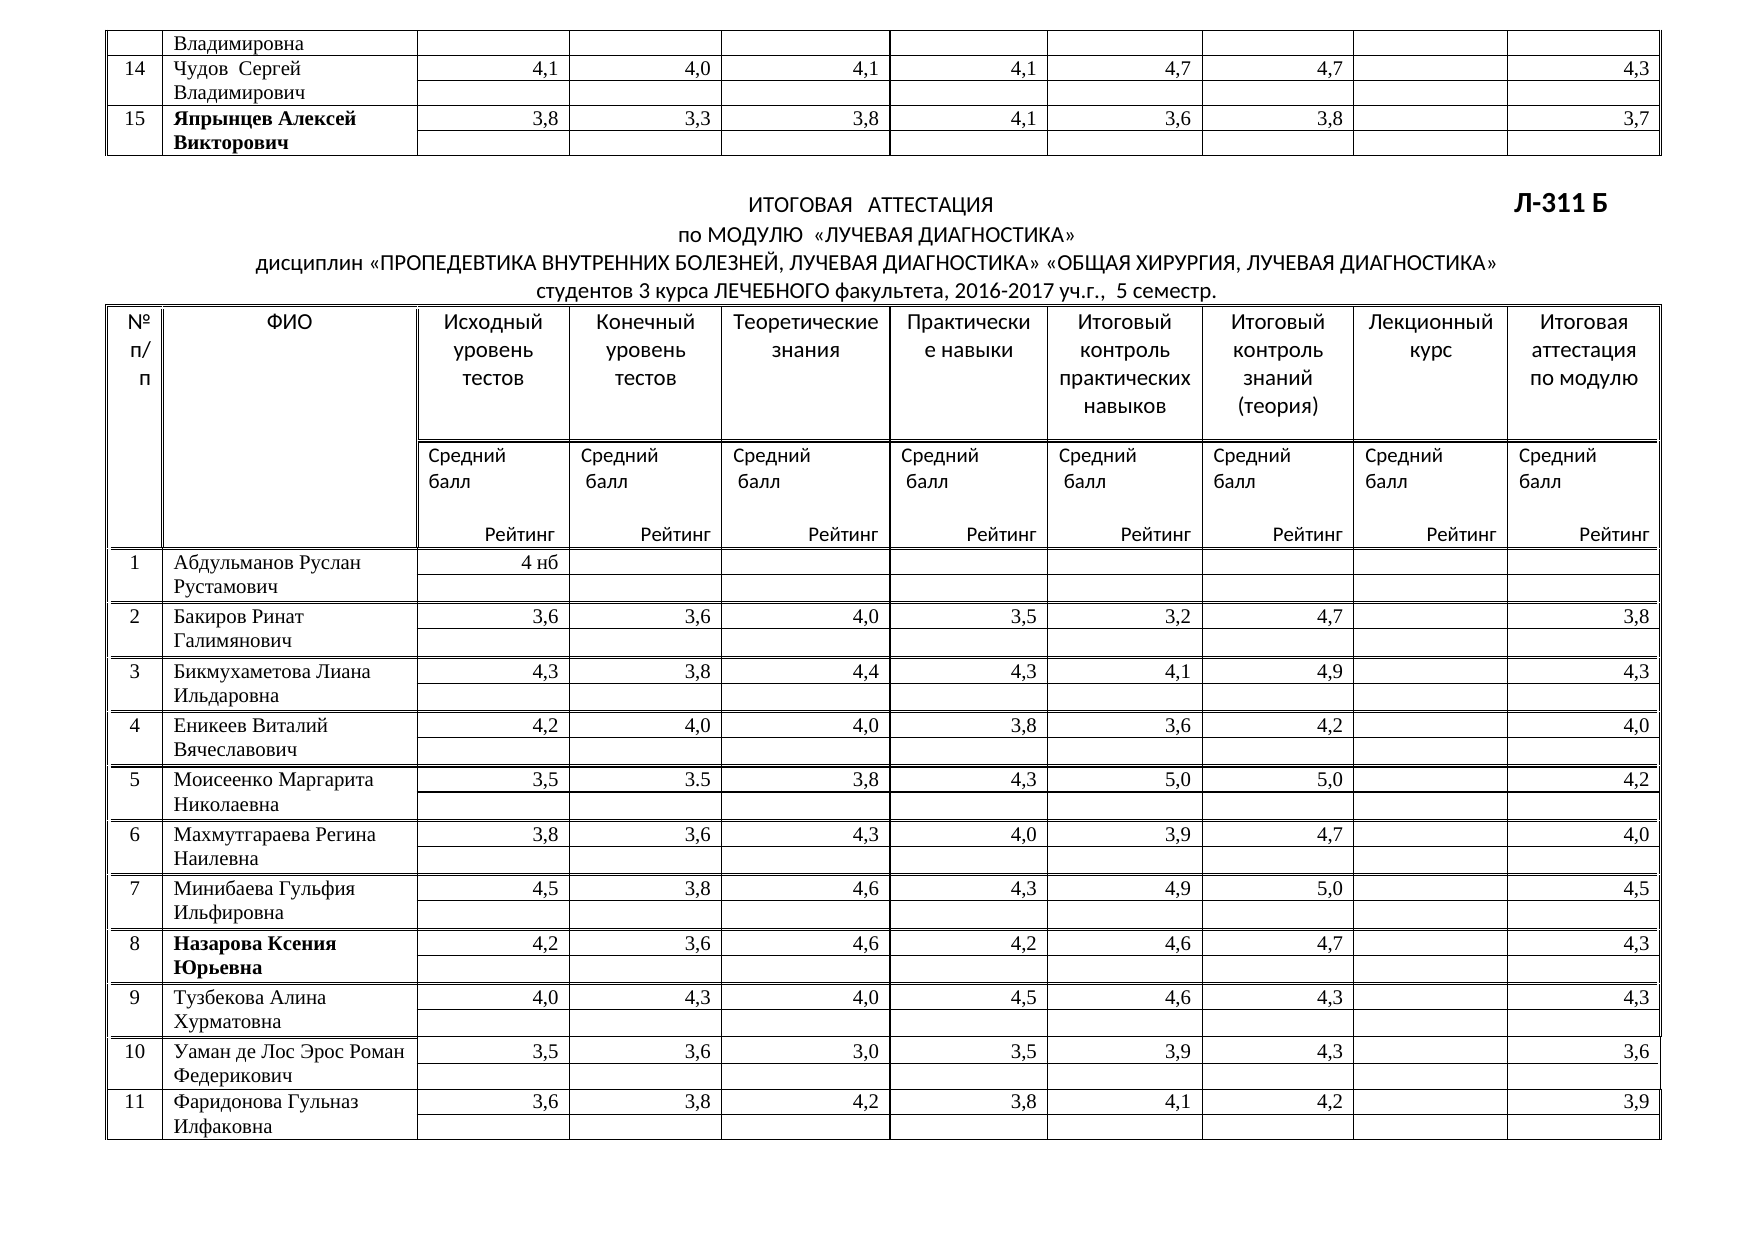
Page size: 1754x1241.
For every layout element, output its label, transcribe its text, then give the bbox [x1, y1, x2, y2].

text дисциплин «ПРОПЕДЕВТИКА ВНУТРЕННИХ БОЛЕЗНЕЙ, ЛУЧЕВАЯ ДИАГНОСТИКА» «ОБЩАЯ ХИРУРГИЯ, ЛУЧЕВАЯ ДИАГНОСТИКА» [118, 248, 1636, 276]
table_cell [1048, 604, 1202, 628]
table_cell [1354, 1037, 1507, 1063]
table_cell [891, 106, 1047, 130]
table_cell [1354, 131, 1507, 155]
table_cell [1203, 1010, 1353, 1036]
text студентов 3 курса ЛЕЧЕБНОГО факультета, 2016-2017 уч.г., 5 семестр. [118, 276, 1636, 304]
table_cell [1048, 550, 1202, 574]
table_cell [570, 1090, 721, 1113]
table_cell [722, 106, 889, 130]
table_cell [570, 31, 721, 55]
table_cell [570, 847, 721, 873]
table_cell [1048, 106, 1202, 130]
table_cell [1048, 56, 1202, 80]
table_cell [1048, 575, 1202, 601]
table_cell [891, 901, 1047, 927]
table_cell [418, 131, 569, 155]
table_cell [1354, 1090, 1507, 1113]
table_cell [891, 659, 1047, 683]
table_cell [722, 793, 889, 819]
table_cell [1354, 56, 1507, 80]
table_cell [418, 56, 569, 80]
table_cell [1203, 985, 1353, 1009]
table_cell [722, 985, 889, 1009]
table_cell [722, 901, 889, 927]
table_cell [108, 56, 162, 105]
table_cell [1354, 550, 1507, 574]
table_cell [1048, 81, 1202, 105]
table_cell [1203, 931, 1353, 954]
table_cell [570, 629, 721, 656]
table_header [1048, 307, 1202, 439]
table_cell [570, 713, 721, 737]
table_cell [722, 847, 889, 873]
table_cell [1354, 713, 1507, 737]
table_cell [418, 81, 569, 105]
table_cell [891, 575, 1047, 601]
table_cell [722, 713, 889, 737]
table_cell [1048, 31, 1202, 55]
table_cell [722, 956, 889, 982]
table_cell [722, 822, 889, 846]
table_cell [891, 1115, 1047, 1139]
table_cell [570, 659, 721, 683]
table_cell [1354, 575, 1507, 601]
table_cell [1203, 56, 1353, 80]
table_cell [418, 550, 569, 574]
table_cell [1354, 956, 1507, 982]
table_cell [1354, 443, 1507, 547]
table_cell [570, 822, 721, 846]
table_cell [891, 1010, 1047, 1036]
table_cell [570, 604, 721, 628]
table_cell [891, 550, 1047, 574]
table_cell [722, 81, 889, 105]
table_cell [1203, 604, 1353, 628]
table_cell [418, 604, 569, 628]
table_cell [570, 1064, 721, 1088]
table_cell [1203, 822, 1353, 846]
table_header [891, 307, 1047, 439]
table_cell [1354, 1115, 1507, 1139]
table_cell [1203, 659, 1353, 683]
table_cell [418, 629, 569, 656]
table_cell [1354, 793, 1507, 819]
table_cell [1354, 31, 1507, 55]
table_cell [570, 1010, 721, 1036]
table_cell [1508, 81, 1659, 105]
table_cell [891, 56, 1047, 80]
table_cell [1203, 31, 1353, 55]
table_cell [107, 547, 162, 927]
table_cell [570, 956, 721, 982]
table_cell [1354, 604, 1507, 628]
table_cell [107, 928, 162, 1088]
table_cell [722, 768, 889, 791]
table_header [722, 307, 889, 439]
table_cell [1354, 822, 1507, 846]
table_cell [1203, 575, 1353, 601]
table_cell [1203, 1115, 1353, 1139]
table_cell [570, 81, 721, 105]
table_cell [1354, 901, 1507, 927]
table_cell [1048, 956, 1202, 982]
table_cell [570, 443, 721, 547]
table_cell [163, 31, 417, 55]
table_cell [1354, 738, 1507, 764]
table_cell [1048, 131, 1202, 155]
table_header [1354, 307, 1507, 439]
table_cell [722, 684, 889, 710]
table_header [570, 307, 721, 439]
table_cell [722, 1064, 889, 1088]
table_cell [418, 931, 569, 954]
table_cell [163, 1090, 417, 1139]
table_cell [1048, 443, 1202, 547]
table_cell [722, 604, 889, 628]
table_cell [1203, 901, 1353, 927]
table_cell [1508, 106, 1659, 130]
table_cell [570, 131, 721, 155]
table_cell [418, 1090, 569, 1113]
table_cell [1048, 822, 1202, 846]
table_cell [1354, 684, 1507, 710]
text ИТОГОВАЯ АТТЕСТАЦИЯ Л-311 Б [118, 184, 1636, 220]
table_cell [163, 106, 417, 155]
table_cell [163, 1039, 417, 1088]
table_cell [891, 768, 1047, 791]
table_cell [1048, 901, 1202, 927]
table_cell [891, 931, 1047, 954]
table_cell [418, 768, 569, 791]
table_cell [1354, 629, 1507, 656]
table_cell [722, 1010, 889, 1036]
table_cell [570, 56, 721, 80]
text по МОДУЛЮ «ЛУЧЕВАЯ ДИАГНОСТИКА» [118, 220, 1636, 248]
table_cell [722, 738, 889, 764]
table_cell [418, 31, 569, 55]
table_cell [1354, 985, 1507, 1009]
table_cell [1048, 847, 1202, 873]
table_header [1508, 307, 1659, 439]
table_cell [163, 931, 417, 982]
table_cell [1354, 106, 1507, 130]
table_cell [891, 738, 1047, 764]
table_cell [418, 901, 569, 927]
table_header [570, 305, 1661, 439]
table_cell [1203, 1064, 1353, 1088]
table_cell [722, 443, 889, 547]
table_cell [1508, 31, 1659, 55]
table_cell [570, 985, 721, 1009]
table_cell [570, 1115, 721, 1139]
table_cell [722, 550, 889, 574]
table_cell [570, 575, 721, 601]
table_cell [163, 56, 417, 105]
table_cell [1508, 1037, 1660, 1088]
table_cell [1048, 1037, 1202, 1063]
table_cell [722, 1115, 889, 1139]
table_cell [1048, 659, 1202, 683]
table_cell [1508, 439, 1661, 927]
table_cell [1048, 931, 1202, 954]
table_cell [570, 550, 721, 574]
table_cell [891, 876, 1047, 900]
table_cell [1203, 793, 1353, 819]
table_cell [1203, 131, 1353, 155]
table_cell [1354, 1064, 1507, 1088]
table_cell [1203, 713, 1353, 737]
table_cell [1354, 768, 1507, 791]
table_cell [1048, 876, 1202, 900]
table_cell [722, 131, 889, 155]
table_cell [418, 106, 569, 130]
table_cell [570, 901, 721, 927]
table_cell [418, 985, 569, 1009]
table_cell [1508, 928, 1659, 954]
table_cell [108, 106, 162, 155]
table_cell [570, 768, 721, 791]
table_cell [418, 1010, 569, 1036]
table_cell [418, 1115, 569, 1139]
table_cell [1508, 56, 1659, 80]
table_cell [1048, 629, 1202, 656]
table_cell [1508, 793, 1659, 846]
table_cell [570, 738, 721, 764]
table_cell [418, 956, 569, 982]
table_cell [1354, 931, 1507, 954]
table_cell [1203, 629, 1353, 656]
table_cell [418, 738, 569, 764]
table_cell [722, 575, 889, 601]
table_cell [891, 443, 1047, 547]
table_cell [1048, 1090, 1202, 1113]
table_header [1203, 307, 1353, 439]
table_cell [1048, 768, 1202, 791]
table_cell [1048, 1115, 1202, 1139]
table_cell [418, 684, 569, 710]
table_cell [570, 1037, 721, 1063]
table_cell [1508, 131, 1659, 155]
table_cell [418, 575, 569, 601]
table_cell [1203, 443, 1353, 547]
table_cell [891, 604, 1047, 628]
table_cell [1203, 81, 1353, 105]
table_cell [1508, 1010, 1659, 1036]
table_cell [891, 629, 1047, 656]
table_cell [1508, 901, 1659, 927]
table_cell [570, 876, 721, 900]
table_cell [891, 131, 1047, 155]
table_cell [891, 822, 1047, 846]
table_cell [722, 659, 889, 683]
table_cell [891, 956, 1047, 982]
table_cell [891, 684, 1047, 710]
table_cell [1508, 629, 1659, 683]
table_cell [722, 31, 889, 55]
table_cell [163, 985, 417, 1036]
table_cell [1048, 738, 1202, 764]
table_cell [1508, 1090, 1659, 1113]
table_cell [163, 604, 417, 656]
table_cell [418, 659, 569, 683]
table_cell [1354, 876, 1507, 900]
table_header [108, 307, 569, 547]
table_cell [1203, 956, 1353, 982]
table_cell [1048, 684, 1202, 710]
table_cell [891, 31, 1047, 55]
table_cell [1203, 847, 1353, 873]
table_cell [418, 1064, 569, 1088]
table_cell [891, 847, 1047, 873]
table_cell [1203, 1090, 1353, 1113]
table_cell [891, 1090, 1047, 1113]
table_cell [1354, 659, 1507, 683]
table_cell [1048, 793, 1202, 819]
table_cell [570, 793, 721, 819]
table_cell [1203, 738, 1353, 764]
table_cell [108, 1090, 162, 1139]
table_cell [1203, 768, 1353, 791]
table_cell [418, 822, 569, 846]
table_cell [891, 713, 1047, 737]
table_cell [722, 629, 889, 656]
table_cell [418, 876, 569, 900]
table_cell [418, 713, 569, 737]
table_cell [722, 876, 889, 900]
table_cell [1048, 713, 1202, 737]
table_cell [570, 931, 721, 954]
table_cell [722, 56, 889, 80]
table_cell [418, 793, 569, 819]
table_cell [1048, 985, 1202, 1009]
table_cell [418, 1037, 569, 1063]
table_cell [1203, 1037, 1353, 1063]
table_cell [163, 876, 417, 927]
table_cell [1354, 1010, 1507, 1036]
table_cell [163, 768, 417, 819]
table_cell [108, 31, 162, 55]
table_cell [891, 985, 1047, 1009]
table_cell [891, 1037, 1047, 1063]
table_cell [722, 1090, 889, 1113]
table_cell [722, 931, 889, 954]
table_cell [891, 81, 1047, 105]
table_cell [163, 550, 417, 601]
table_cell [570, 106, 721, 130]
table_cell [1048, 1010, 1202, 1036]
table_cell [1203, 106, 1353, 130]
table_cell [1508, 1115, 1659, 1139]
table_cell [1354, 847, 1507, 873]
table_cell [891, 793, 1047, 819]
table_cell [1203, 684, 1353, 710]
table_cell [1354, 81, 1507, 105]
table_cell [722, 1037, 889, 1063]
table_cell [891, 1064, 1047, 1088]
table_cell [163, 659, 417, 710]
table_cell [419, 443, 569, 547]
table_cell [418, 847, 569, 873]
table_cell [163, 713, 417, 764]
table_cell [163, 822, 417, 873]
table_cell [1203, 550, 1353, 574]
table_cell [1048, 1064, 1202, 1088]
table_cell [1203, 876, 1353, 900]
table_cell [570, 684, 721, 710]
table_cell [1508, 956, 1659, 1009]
